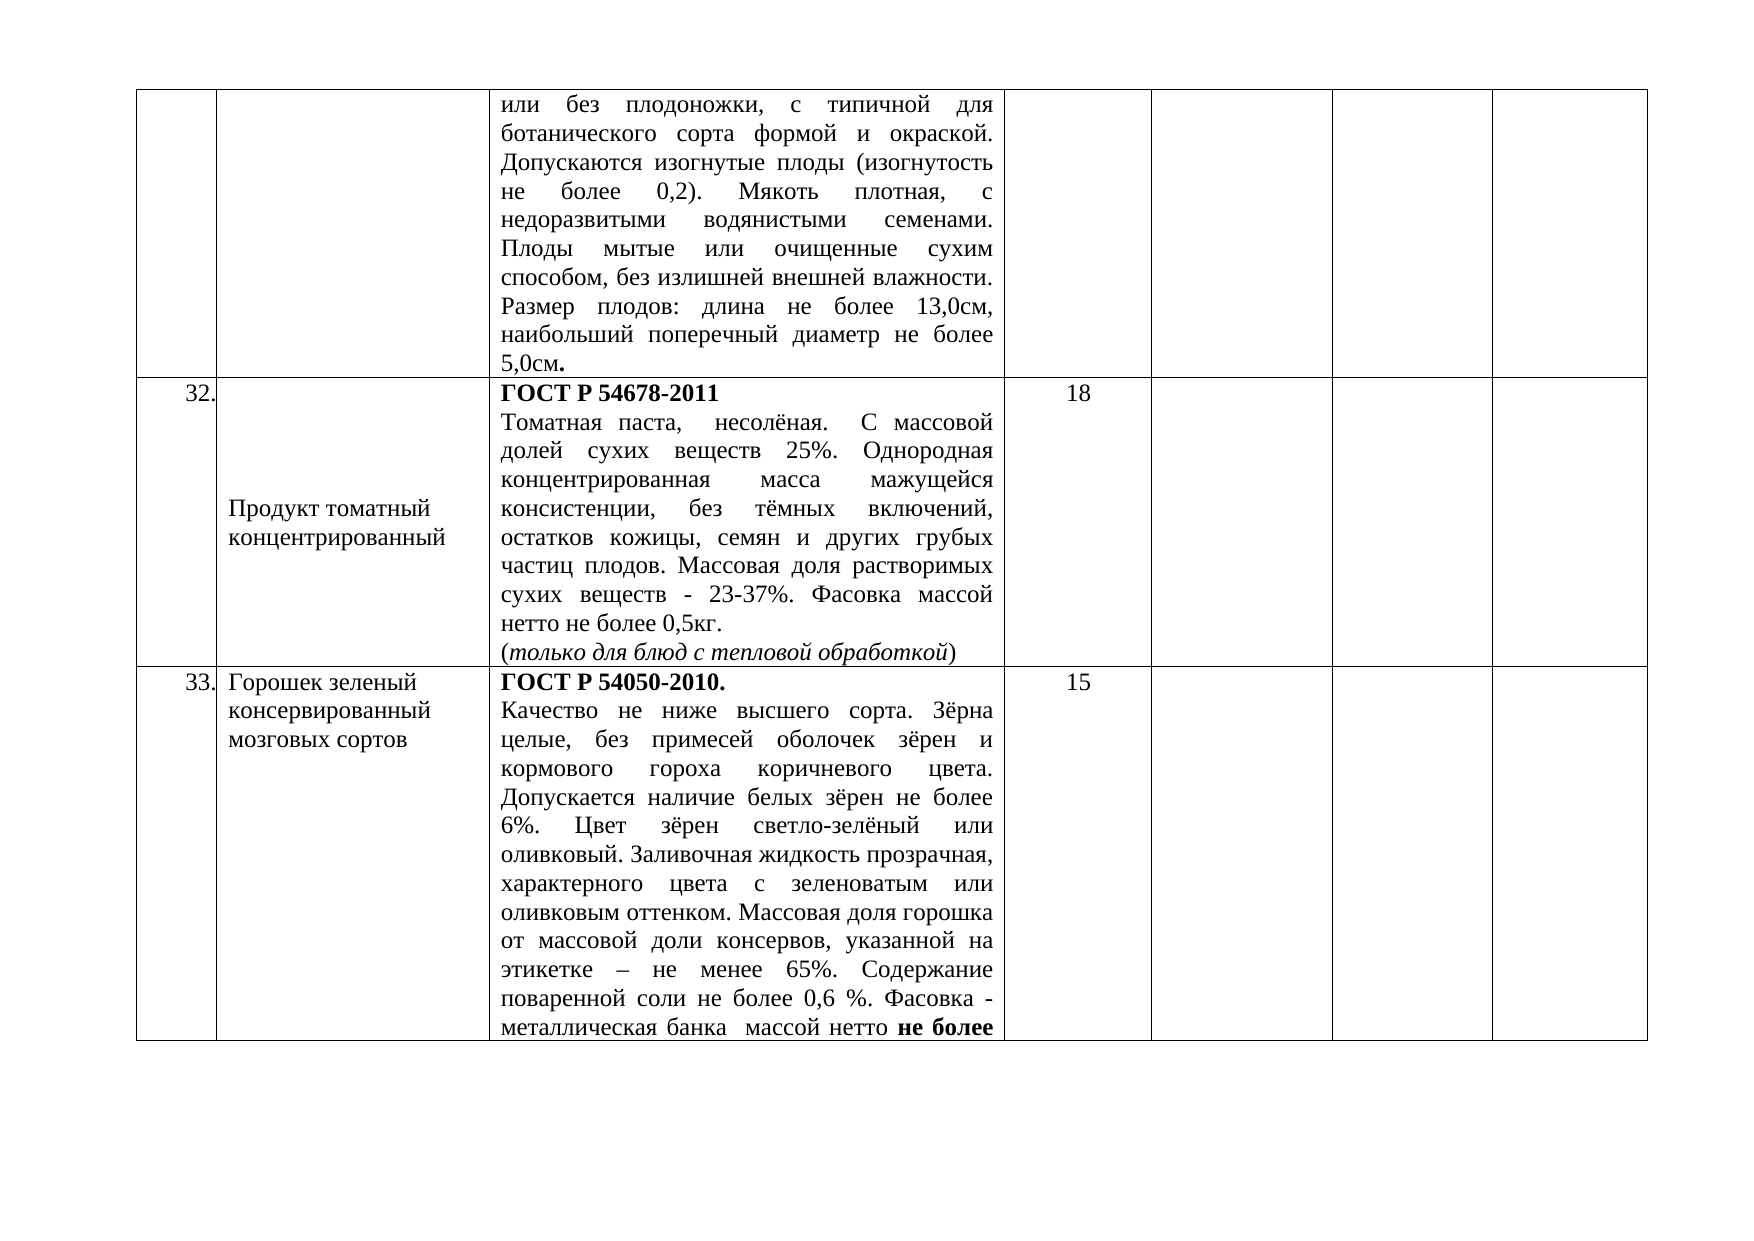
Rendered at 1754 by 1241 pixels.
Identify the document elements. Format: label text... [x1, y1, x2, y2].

table_cell [1152, 378, 1332, 666]
table_cell [1005, 90, 1151, 377]
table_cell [490, 667, 1004, 1040]
table_cell 15 [1005, 667, 1151, 1040]
table_cell [1152, 90, 1332, 377]
table_cell [137, 378, 216, 666]
table_cell [1333, 90, 1492, 377]
table_cell [1152, 667, 1332, 1040]
table_cell [1493, 90, 1647, 377]
table_cell 18 [1005, 378, 1151, 666]
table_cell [217, 90, 489, 377]
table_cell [490, 90, 1004, 377]
table_cell [137, 667, 216, 1040]
table_cell [1493, 378, 1647, 666]
table_cell Продукт томатный концентрированный [217, 378, 489, 666]
table_cell ГОСТ Р 54678-2011 Томатная паста, несолёная. С массовой долей сухих веществ 25%. Однородная концентрированная масса мажущейся консистенции, без тёмных включений, остатков кожицы, семян и других грубых частиц плодов. Массовая доля растворимых сухих веществ - 23-37%. Фасовка массой нетто не более 0,5кг. (только для блюд с тепловой обработкой) [490, 378, 1004, 666]
table_cell [1493, 667, 1647, 1040]
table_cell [217, 667, 489, 1040]
table_cell [1333, 667, 1492, 1040]
table_cell [137, 90, 216, 377]
table_cell [1333, 378, 1492, 666]
